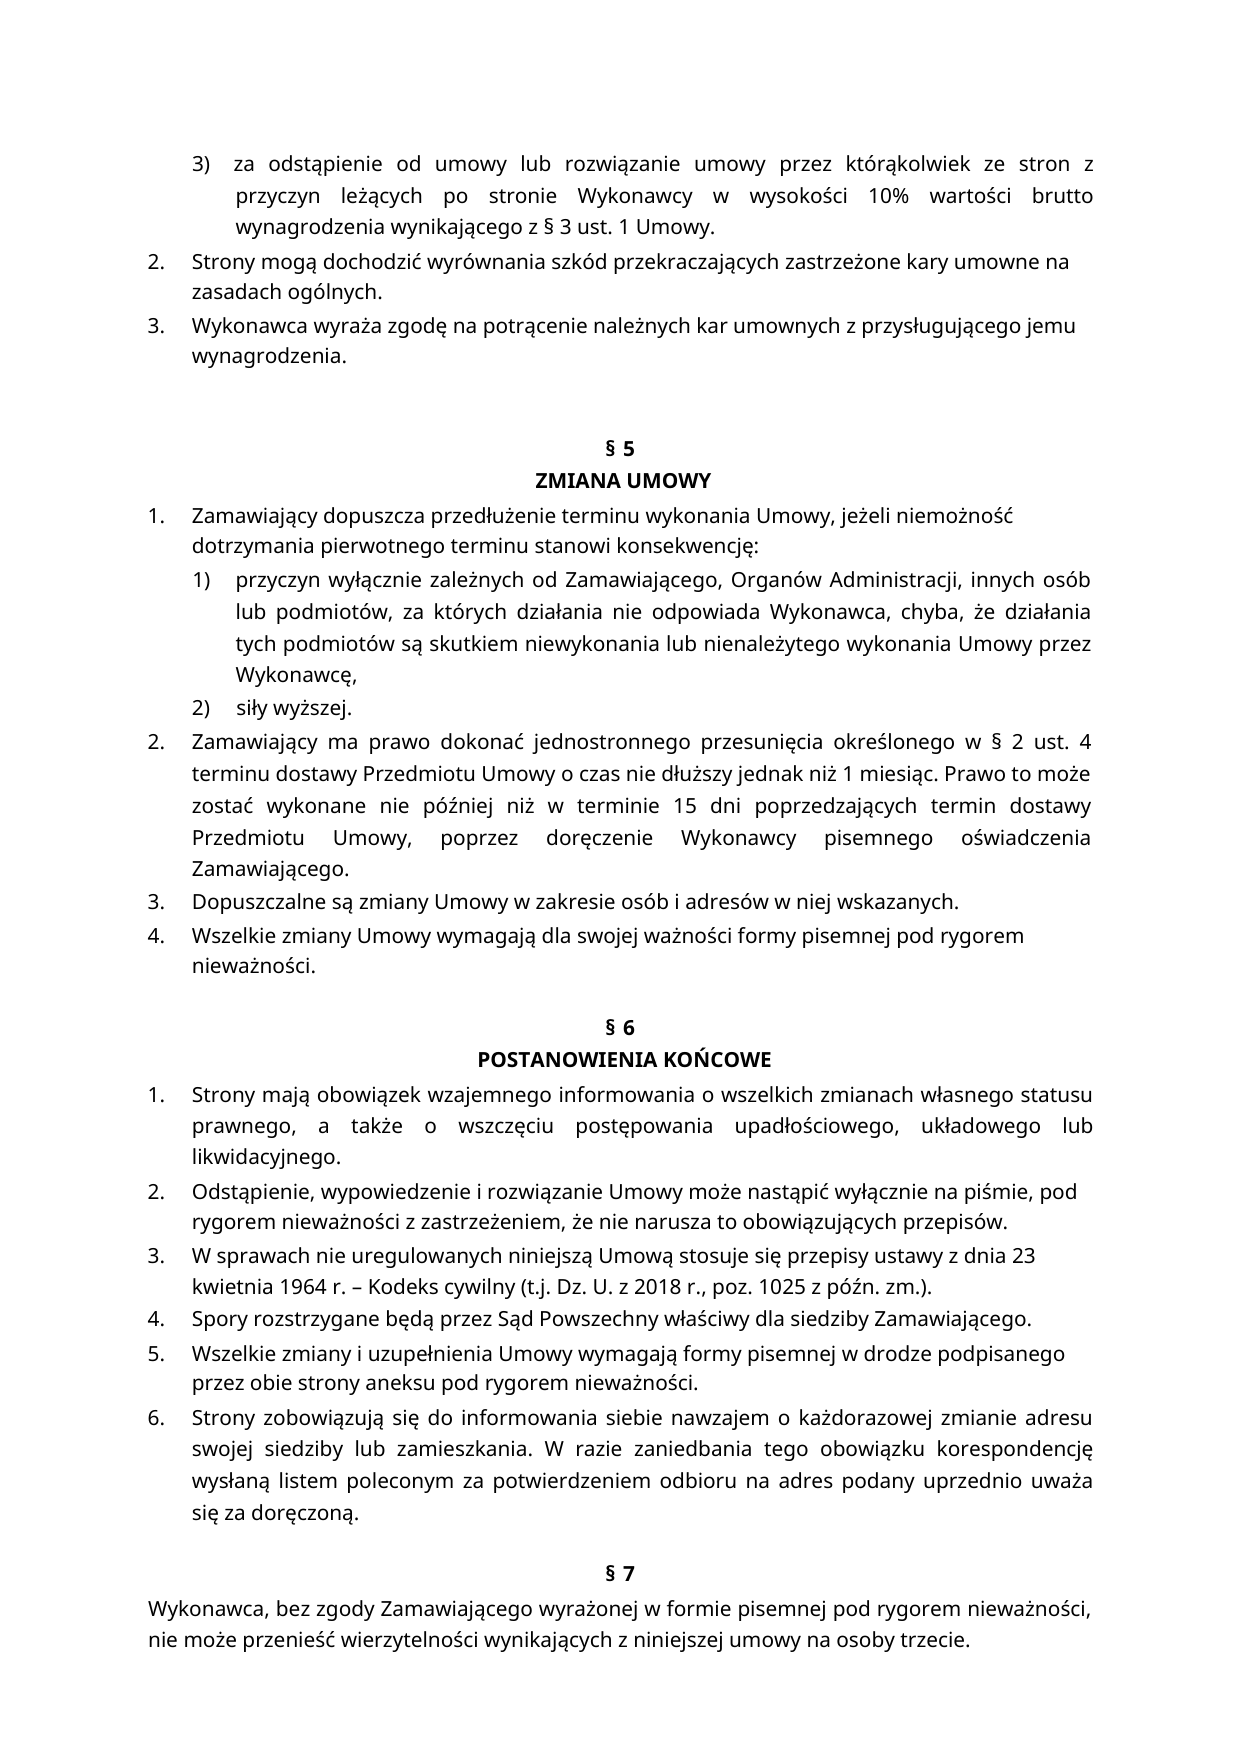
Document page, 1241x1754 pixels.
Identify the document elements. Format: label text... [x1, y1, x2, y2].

text 3) za odstąpienie od umowy lub rozwiązanie umowy przez którąkolwiek ze stron z przyczyn leżących po stronie Wykonawcy w wysokości 10% wartości brutto wynagrodzenia wynikającego z § 3 ust. 1 Umowy. [192, 149, 1094, 241]
list Zamawiający dopuszcza przedłużenie terminu wykonania Umowy, jeżeli niemożność dotrzymania pierwotnego terminu stanowi konsekwencję: [147, 501, 1092, 559]
list przyczyn wyłącznie zależnych od Zamawiającego, Organów Administracji, innych osób lub podmiotów, za których działania nie odpowiada Wykonawca, chyba, że działania tych podmiotów są skutkiem niewykonania lub nienależytego wykonania Umowy przez Wykonawcę, [192, 566, 1092, 689]
text Wykonawca, bez zgody Zamawiającego wyrażonej w formie pisemnej pod rygorem nieważności, nie może przenieść wierzytelności wynikających z niniejszej umowy na osoby trzecie. [148, 1594, 1092, 1654]
list Spory rozstrzygane będą przez Sąd Powszechny właściwy dla siedziby Zamawiającego. [147, 1304, 1094, 1332]
list Dopuszczalne są zmiany Umowy w zakresie osób i adresów w niej wskazanych. [147, 887, 1094, 916]
list W sprawach nie uregulowanych niniejszą Umową stosuje się przepisy ustawy z dnia 23 kwietnia 1964 r. – Kodeks cywilny (t.j. Dz. U. z 2018 r., poz. 1025 z późn. zm.). [147, 1242, 1092, 1300]
list 7 [605, 1559, 1094, 1588]
list Strony zobowiązują się do informowania siebie nawzajem o każdorazowej zmianie adresu swojej siedziby lub zamieszkania. W razie zaniedbania tego obowiązku korespondencję wysłaną listem poleconym za potwierdzeniem odbioru na adres podany uprzednio uważa się za doręczoną. [147, 1403, 1094, 1526]
text ZMIANA UMOWY [535, 467, 1094, 495]
list Wszelkie zmiany Umowy wymagają dla swojej ważności formy pisemnej pod rygorem nieważności. [147, 921, 1092, 980]
list Zamawiający ma prawo dokonać jednostronnego przesunięcia określonego w § 2 ust. 4 terminu dostawy Przedmiotu Umowy o czas nie dłuższy jednak niż 1 miesiąc. Prawo to może zostać wykonane nie później niż w terminie 15 dni poprzedzających termin dostawy Przedmiotu Umowy, poprzez doręczenie Wykonawcy pisemnego oświadczenia Zamawiającego. [147, 727, 1092, 883]
list Odstąpienie, wypowiedzenie i rozwiązanie Umowy może nastąpić wyłącznie na piśmie, pod rygorem nieważności z zastrzeżeniem, że nie narusza to obowiązujących przepisów. [147, 1177, 1092, 1236]
list Wykonawca wyraża zgodę na potrącenie należnych kar umownych z przysługującego jemu wynagrodzenia. [147, 311, 1092, 369]
list Strony mogą dochodzić wyrównania szkód przekraczających zastrzeżone kary umowne na zasadach ogólnych. [147, 247, 1092, 305]
list 5 [605, 434, 1094, 463]
text 2) siły wyższej. [192, 693, 1094, 721]
text POSTANOWIENIA KOŃCOWE [477, 1045, 1094, 1074]
list Wszelkie zmiany i uzupełnienia Umowy wymagają formy pisemnej w drodze podpisanego przez obie strony aneksu pod rygorem nieważności. [147, 1339, 1092, 1397]
list Strony mają obowiązek wzajemnego informowania o wszelkich zmianach własnego statusu prawnego, a także o wszczęciu postępowania upadłościowego, układowego lub likwidacyjnego. [147, 1080, 1094, 1171]
list 6 [605, 1013, 1094, 1042]
